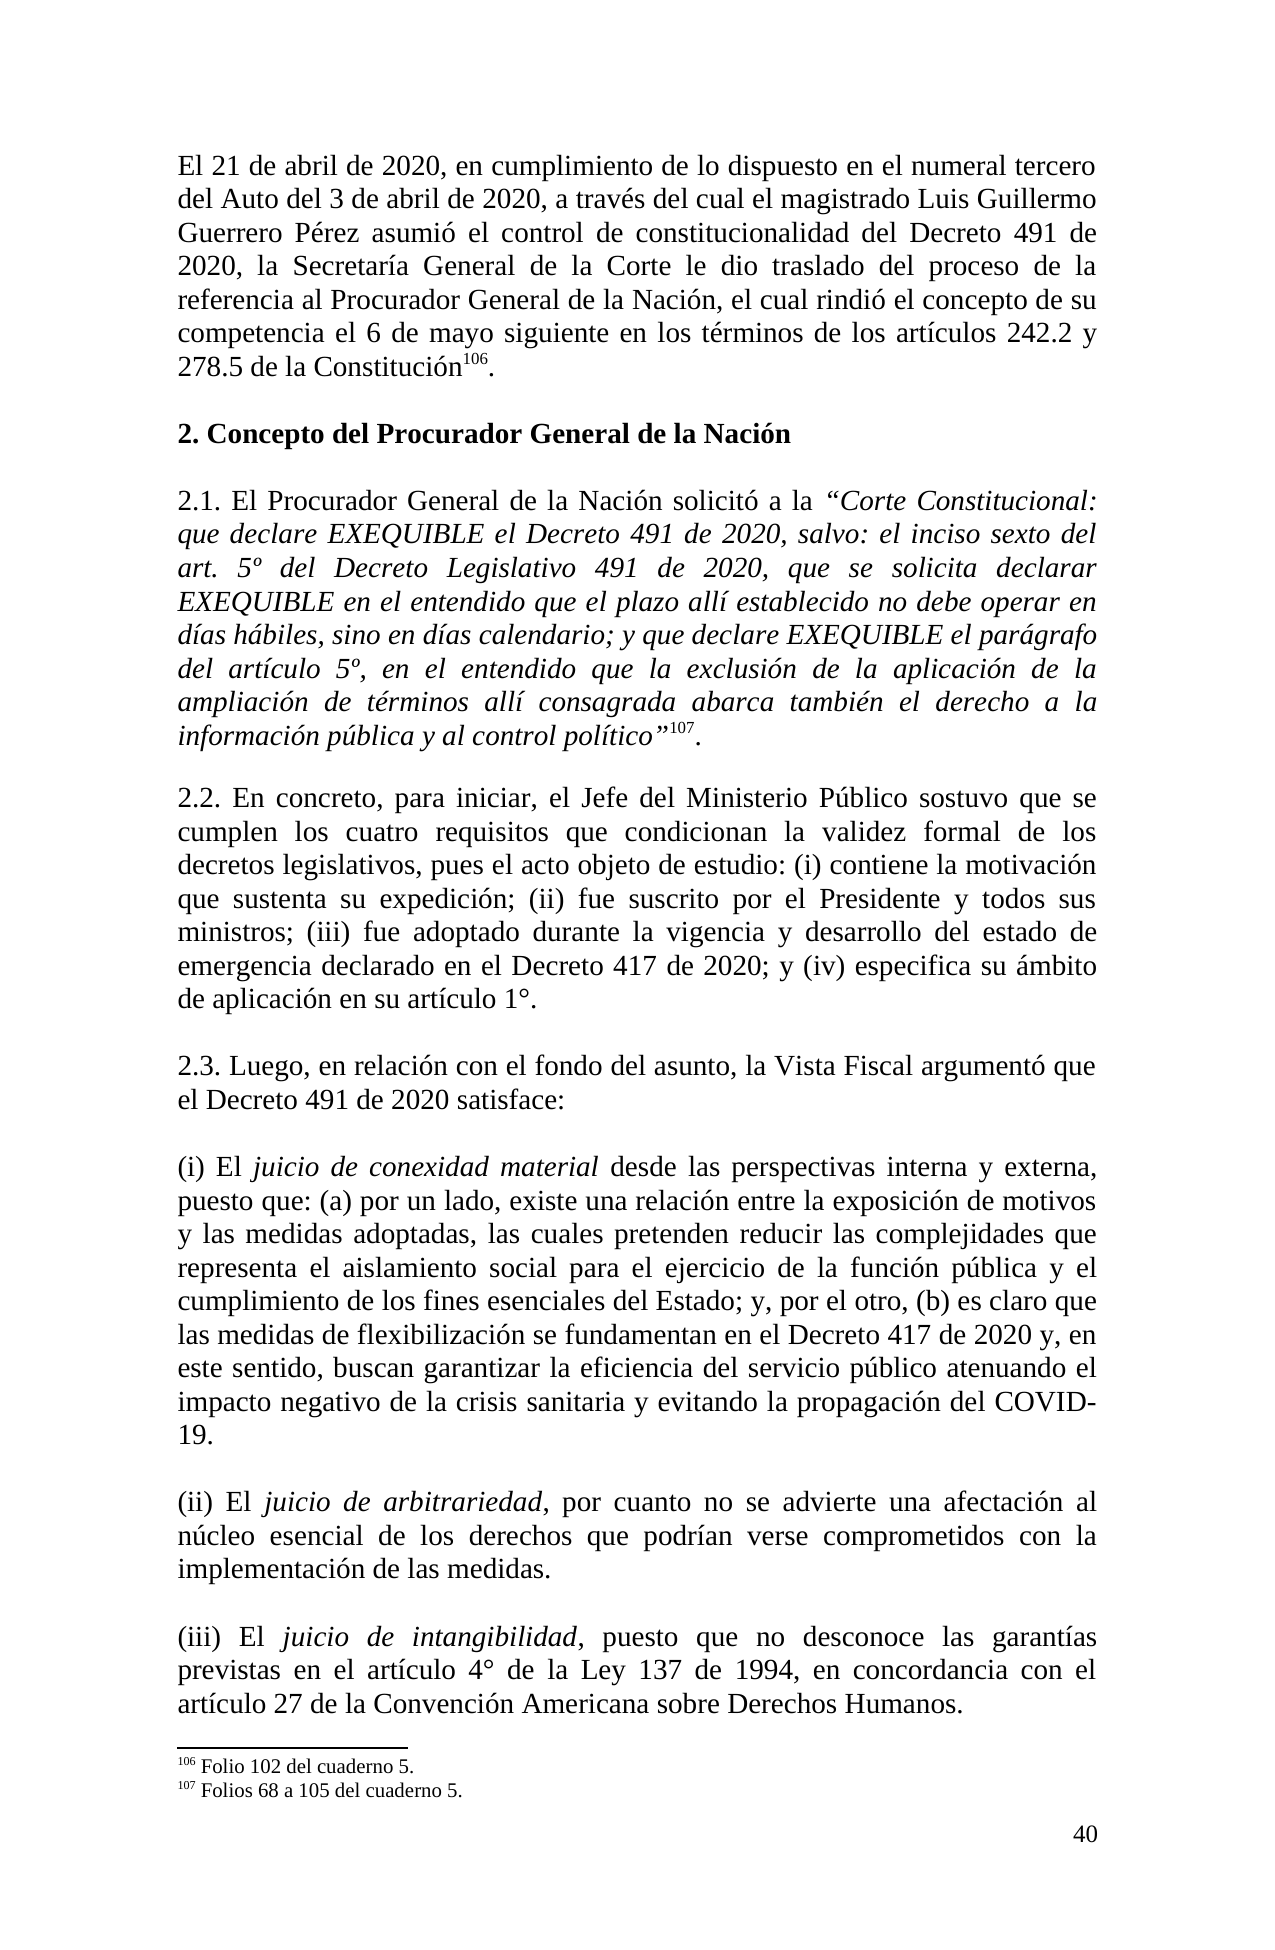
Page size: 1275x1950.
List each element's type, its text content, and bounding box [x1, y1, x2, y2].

text 2.3. Luego, en relación con el fondo del asunto, la Vista Fiscal argumentó que el Decreto 491 de 2020 satisface: [177, 1048, 1098, 1116]
text (ii) El juicio de arbitrariedad, por cuanto no se advierte una afectación al núcleo esencial de los derechos que podrían verse comprometidos con la implementación de las medidas. [177, 1484, 1098, 1585]
text 2.1. El Procurador General de la Nación solicitó a la “Corte Constitucional: que declare EXEQUIBLE el Decreto 491 de 2020, salvo: el inciso sexto del art. 5º del Decreto Legislativo 491 de 2020, que se solicita declarar EXEQUIBLE en el entendido que el plazo allí establecido no debe operar en días hábiles, sino en días calendario; y que declare EXEQUIBLE el parágrafo del artículo 5º, en el entendido que la exclusión de la aplicación de la ampliación de términos allí consagrada abarca también el derecho a la información pública y al control político”. [177, 483, 1098, 751]
text 2.2. En concreto, para iniciar, el Jefe del Ministerio Público sostuvo que se cumplen los cuatro requisitos que condicionan la validez formal de los decretos legislativos, pues el acto objeto de estudio: (i) contiene la motivación que sustenta su expedición; (ii) fue suscrito por el Presidente y todos sus ministros; (iii) fue adoptado durante la vigencia y desarrollo del estado de emergencia declarado en el Decreto 417 de 2020; y (iv) especifica su ámbito de aplicación en su artículo 1°. [177, 780, 1098, 1015]
text (i) El juicio de conexidad material desde las perspectivas interna y externa, puesto que: (a) por un lado, existe una relación entre la exposición de motivos y las medidas adoptadas, las cuales pretenden reducir las complejidades que representa el aislamiento social para el ejercicio de la función pública y el cumplimiento de los fines esenciales del Estado; y, por el otro, (b) es claro que las medidas de flexibilización se fundamentan en el Decreto 417 de 2020 y, en este sentido, buscan garantizar la eficiencia del servicio público atenuando el impacto negativo de la crisis sanitaria y evitando la propagación del COVID-19. [177, 1149, 1098, 1451]
text (iii) El juicio de intangibilidad, puesto que no desconoce las garantías previstas en el artículo 4° de la Ley 137 de 1994, en concordancia con el artículo 27 de la Convención Americana sobre Derechos Humanos. [177, 1619, 1098, 1719]
text El 21 de abril de 2020, en cumplimiento de lo dispuesto en el numeral tercero del Auto del 3 de abril de 2020, a través del cual el magistrado Luis Guillermo Guerrero Pérez asumió el control de constitucionalidad del Decreto 491 de 2020, la Secretaría General de la Corte le dio traslado del proceso de la referencia al Procurador General de la Nación, el cual rindió el concepto de su competencia el 6 de mayo siguiente en los términos de los artículos 242.2 y 278.5 de la Constitución. [177, 148, 1098, 382]
text 2. Concepto del Procurador General de la Nación [177, 416, 1098, 449]
